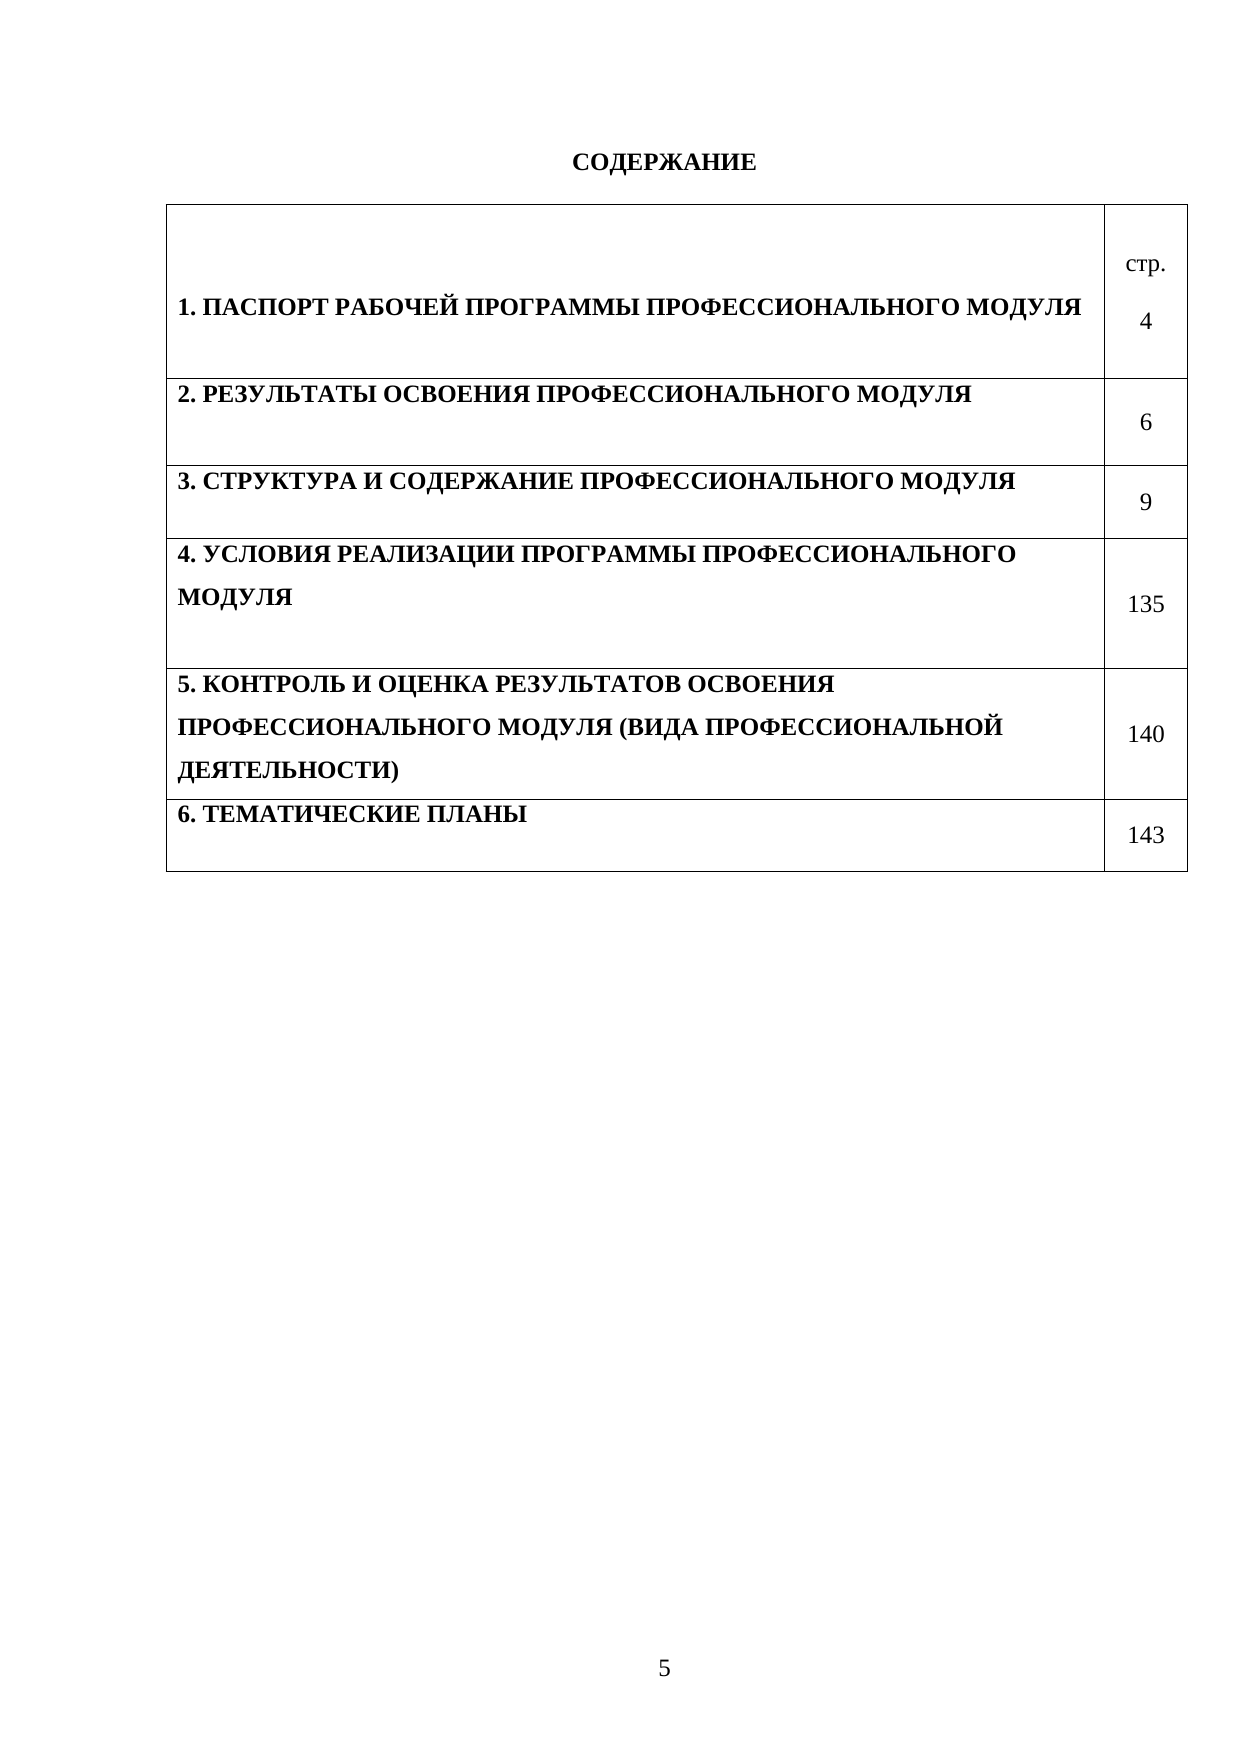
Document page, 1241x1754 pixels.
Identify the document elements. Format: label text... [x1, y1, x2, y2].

table_cell 140 [1105, 669, 1187, 798]
table_header стр. 4 [1105, 205, 1187, 378]
table_cell 2. результаты освоения ПРОФЕССИОНАЛЬНОГО МОДУЛЯ [167, 379, 1104, 465]
table_cell 9 [1105, 466, 1187, 538]
table_cell 3. СТРУКТУРА и содержание профессионального модуля [167, 466, 1104, 538]
table_cell 135 [1105, 539, 1187, 668]
table_cell 6. Тематические планы [167, 800, 1104, 871]
table_header 1. ПАСПОРТ рабочей ПРОГРАММЫ ПРОФЕССИОНАЛЬНОГО МОДУЛЯ [167, 205, 1104, 378]
table_cell 143 [1105, 800, 1187, 871]
table_cell 5. Контроль и оценка результатов освоения профессионального модуля (вида профессиональной деятельности) [167, 669, 1104, 798]
table_cell 4. условия реализации программы ПРОФЕССИОНАЛЬНОГО МОДУЛЯ [167, 539, 1104, 668]
subtitle СОДЕРЖАНИЕ [177, 147, 1152, 176]
table_cell 6 [1105, 379, 1187, 465]
